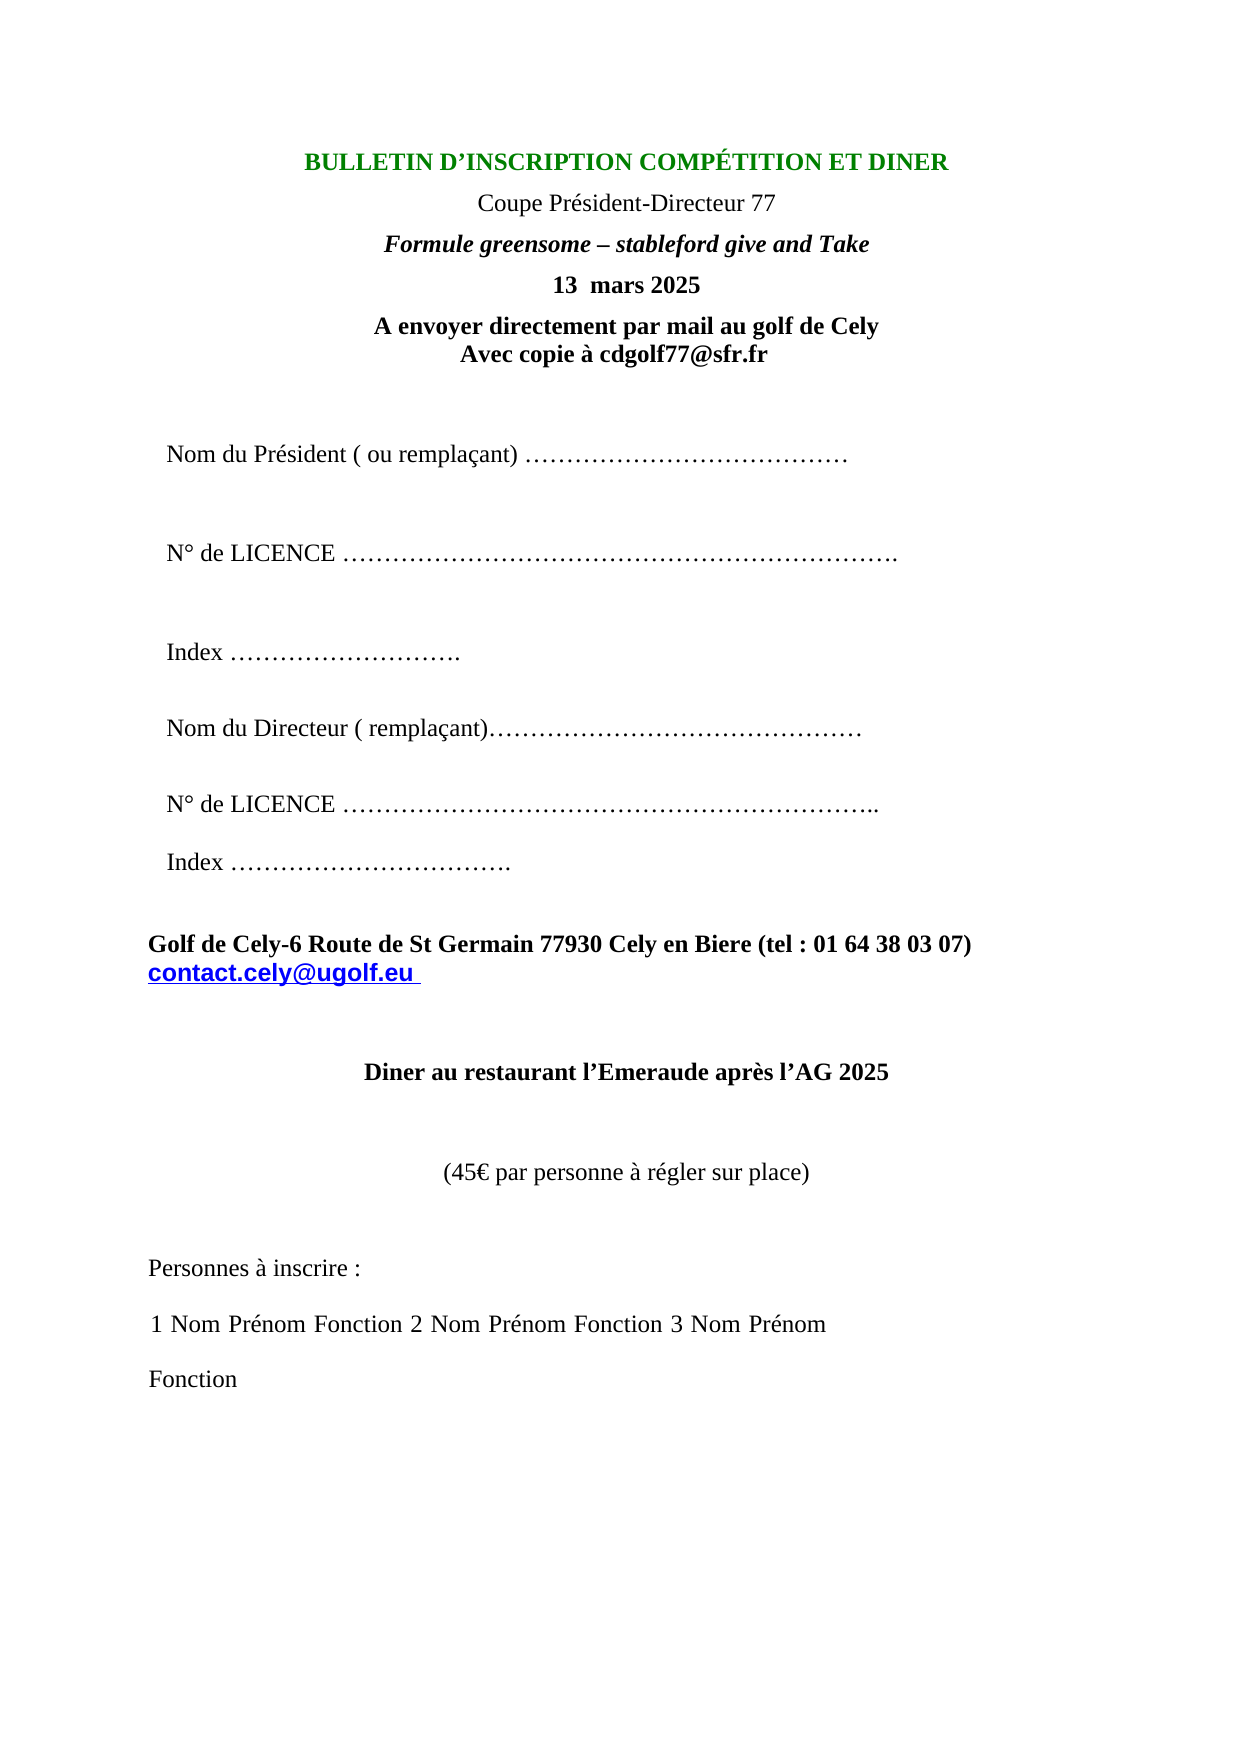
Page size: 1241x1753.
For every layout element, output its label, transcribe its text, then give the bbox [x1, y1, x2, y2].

text Coupe Président-Directeur 77 [148, 188, 1105, 217]
text BULLETIN D’INSCRIPTION COMPÉTITION ET DINER [148, 147, 1105, 176]
text N° de LICENCE ……………………………………………………….. [166, 790, 924, 818]
text Index ………………………. [166, 638, 980, 666]
text Nom du Président ( ou remplaçant) ………………………………… [166, 440, 980, 467]
text Index ……………………………. [148, 847, 1105, 876]
text Diner au restaurant l’Emeraude après l’AG 2025 [148, 1057, 1105, 1086]
text Avec copie à cdgolf77@sfr.fr [460, 339, 1105, 368]
text Formule greensome – stableford give and Take [148, 229, 1105, 258]
text N° de LICENCE …………………………………………………………. [166, 539, 980, 567]
text Golf de Cely-6 Route de St Germain 77930 Cely en Biere (tel : 01 64 38 03 07) contact.cely@ugolf.eu [148, 929, 1105, 987]
text A envoyer directement par mail au golf de Cely [148, 311, 1105, 339]
text 1 Nom Prénom Fonction 2 Nom Prénom Fonction 3 Nom Prénom Fonction [148, 1309, 827, 1393]
text Personnes à inscrire : [148, 1253, 1105, 1281]
text 13 mars 2025 [148, 270, 1105, 299]
text Nom du Directeur ( remplaçant)……………………………………… [166, 714, 924, 742]
text (45€ par personne à régler sur place) [148, 1157, 1105, 1185]
